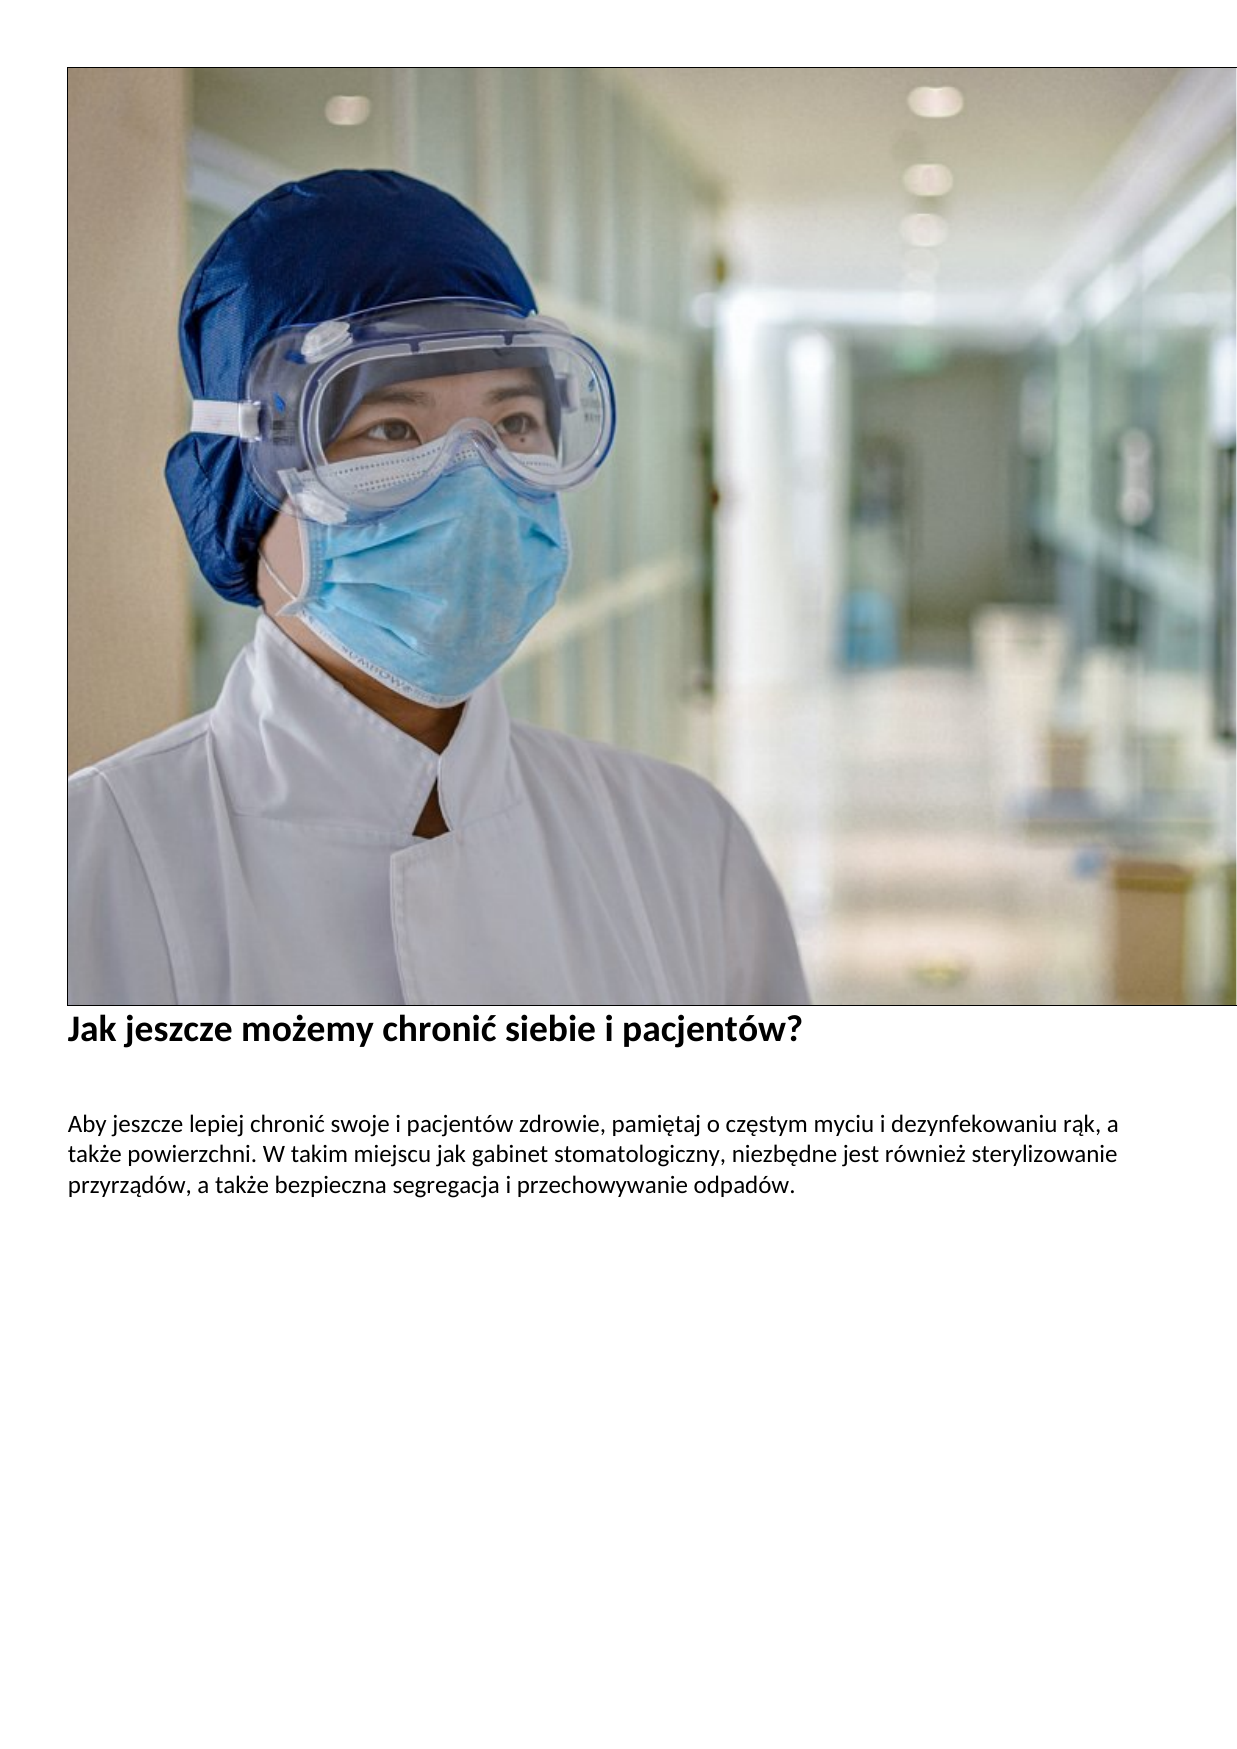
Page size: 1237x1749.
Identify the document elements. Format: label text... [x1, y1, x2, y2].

text Jak jeszcze możemy chronić siebie i pacjentów? [68, 1006, 1169, 1051]
text Aby jeszcze lepiej chronić swoje i pacjentów zdrowie, pamiętaj o częstym myciu i dezynfekowaniu rąk, a także powierzchni. W takim miejscu jak gabinet stomatologiczny, niezbędne jest również sterylizowanie przyrządów, a także bezpieczna segregacja i przechowywanie odpadów. [68, 1108, 1169, 1199]
picture [68, 68, 1237, 1005]
